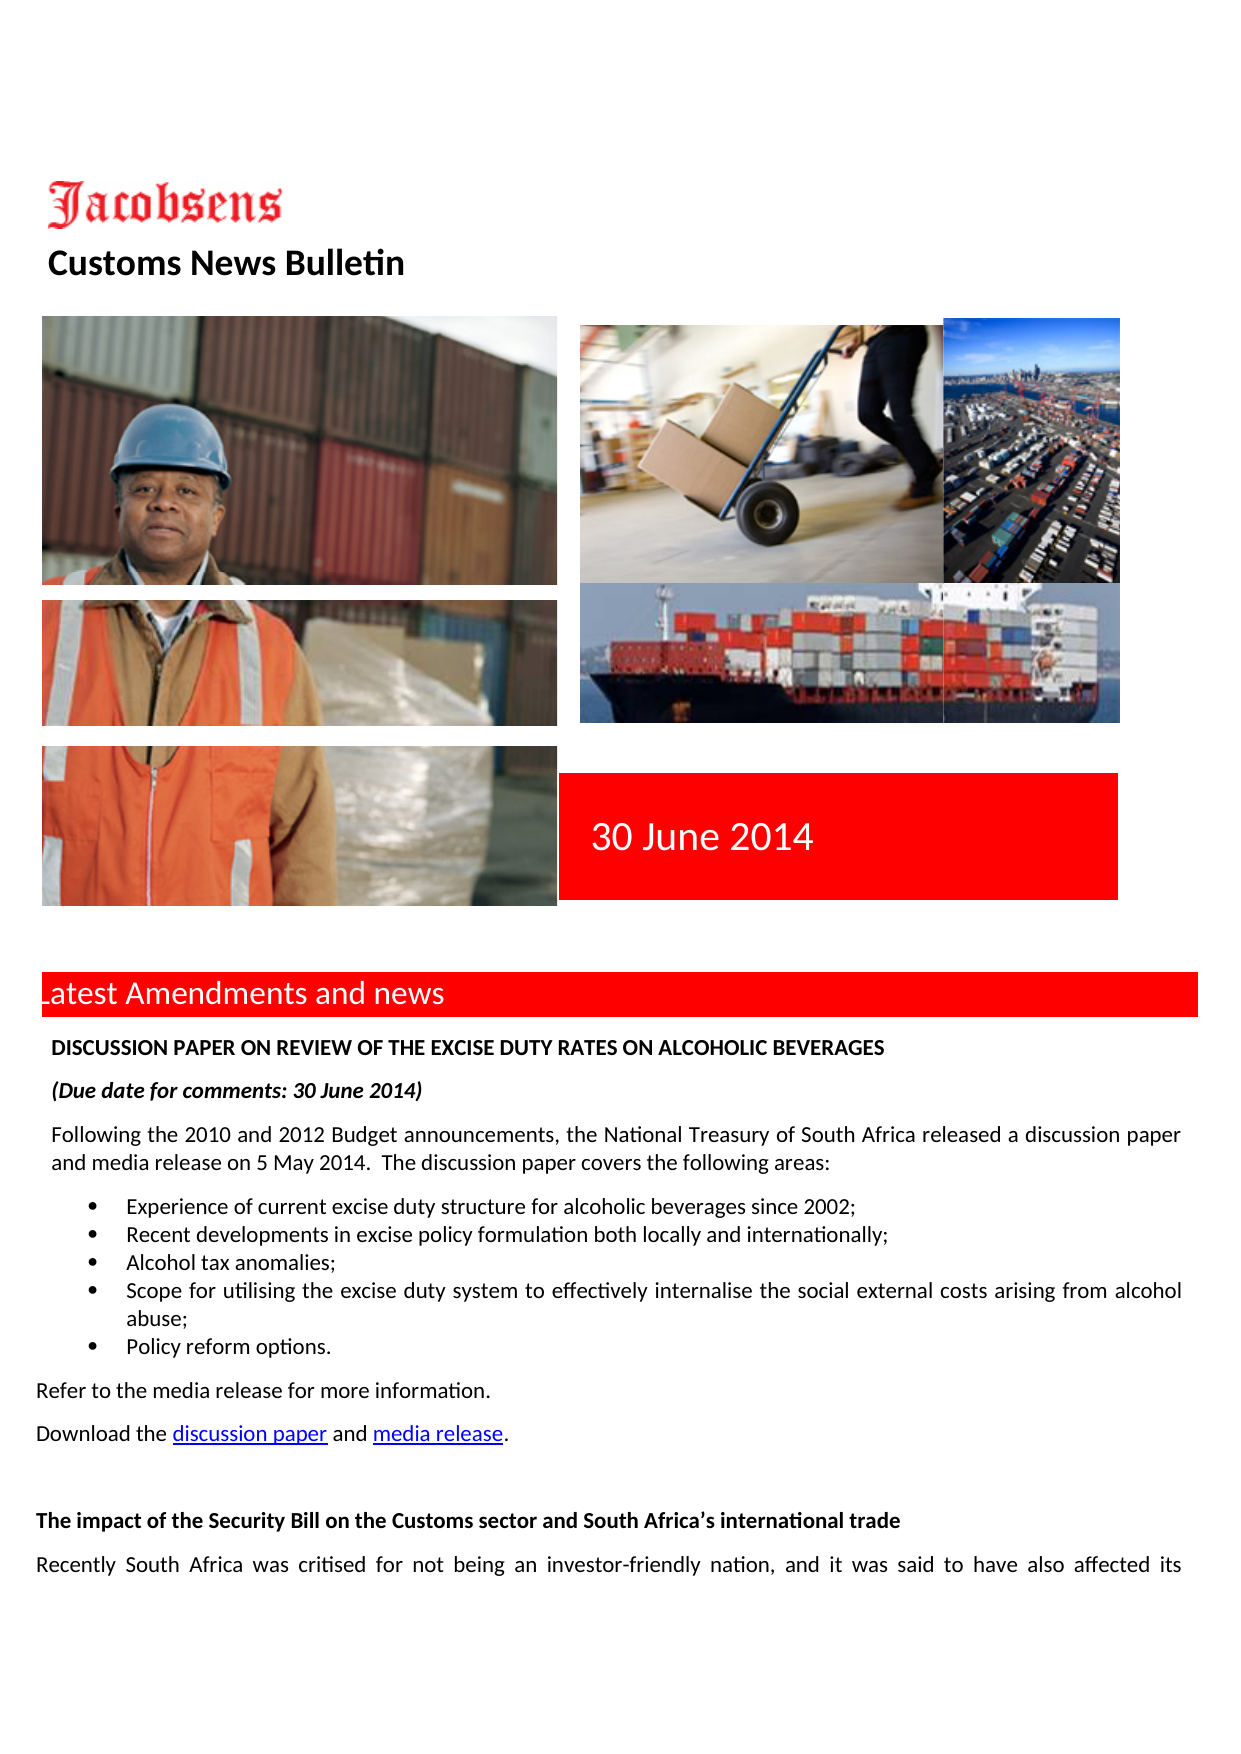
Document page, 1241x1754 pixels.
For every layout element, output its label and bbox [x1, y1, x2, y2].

picture [42, 316, 558, 585]
picture [42, 600, 558, 726]
picture [47, 181, 283, 229]
picture [580, 318, 1120, 723]
picture [42, 746, 558, 906]
table_header [0, 150, 1240, 1604]
